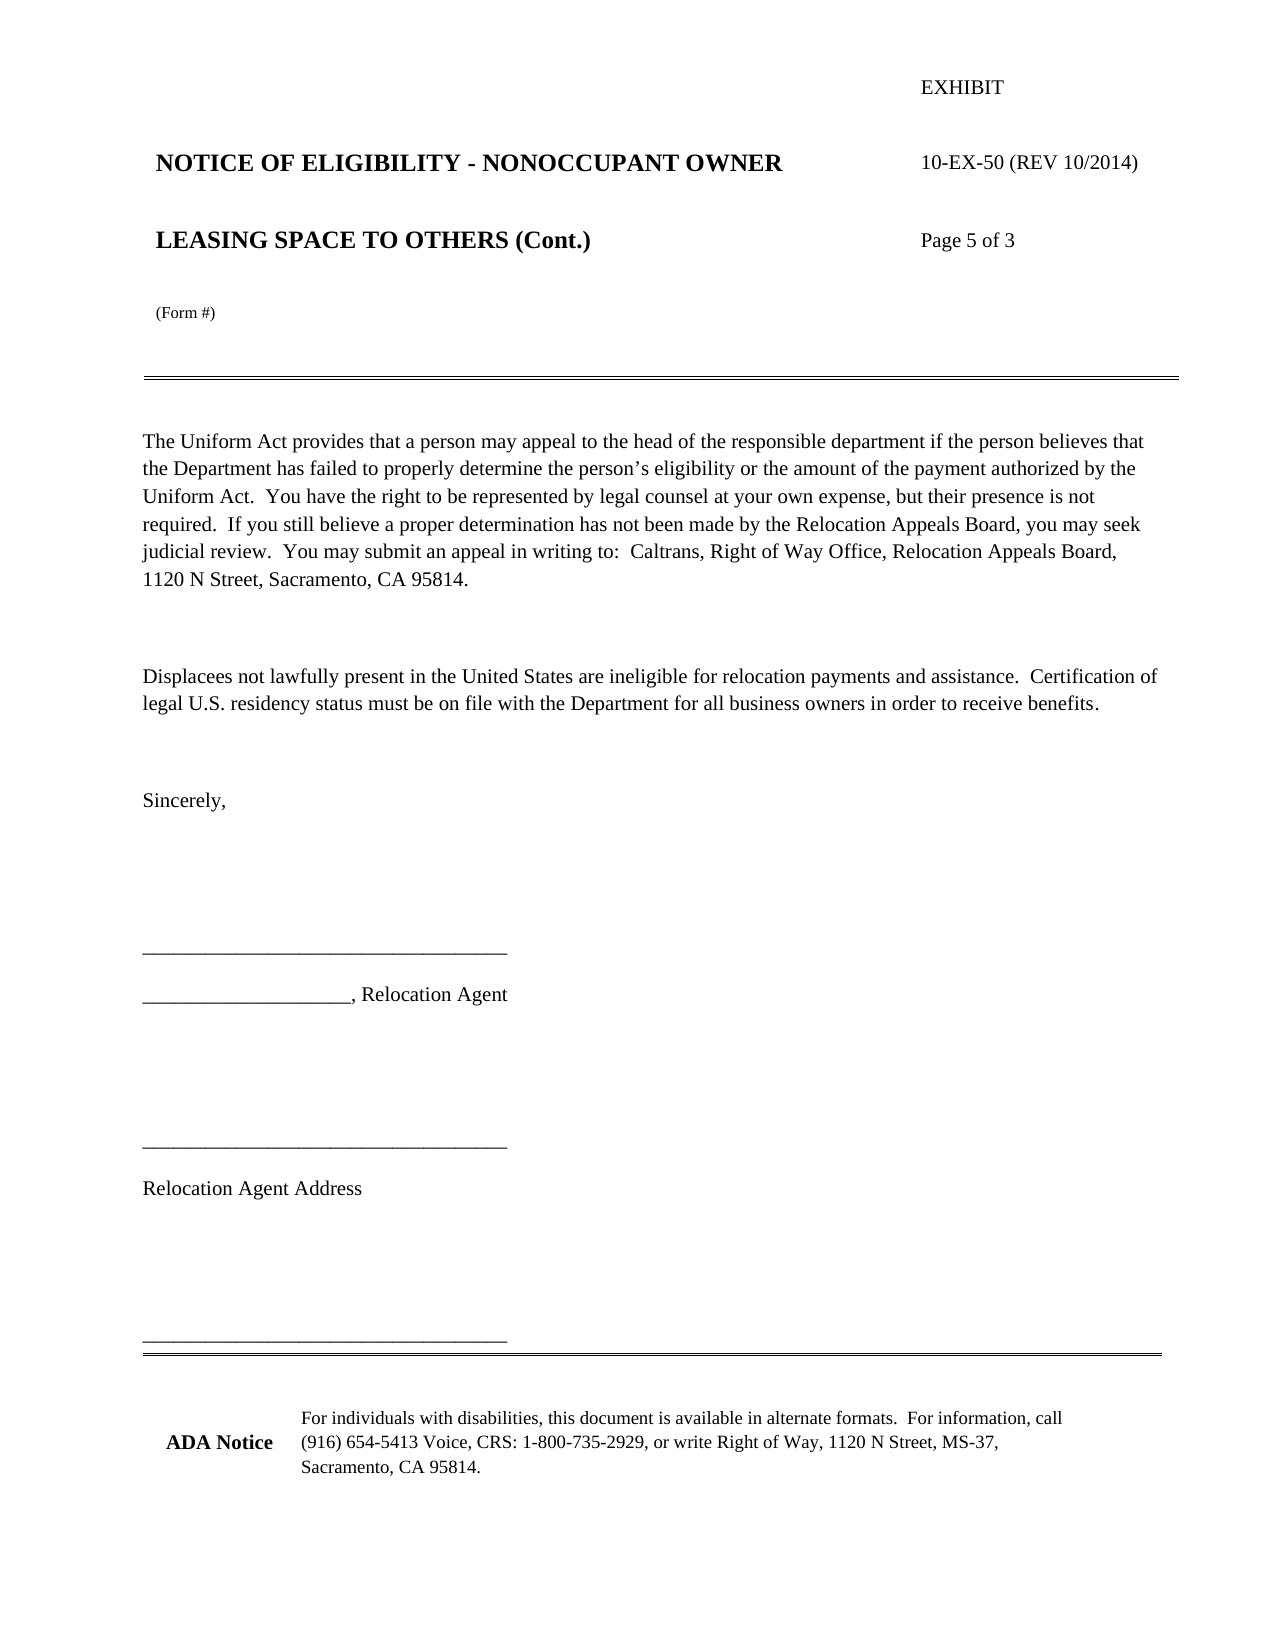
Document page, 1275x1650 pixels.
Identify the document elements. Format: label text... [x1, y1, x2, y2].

text Relocation Agent Address [142, 1176, 1162, 1200]
text ___________________________________ [142, 1127, 1162, 1151]
text Sincerely, [142, 788, 1162, 812]
text Displacees not lawfully present in the United States are ineligible for relocation payments and assistance. Certification of legal U.S. residency status must be on file with the Department for all business owners in order to receive benefits. [142, 664, 1162, 715]
text ___________________________________ [142, 933, 1162, 957]
text ___________________________________ [142, 1321, 1162, 1345]
text The Uniform Act provides that a person may appeal to the head of the responsible department if the person believes that the Department has failed to properly determine the person’s eligibility or the amount of the payment authorized by the Uniform Act. You have the right to be represented by legal counsel at your own expense, but their presence is not required. If you still believe a proper determination has not been made by the Relocation Appeals Board, you may seek judicial review. You may submit an appeal in writing to: Caltrans, Right of Way Office, Relocation Appeals Board, 1120 N Street, Sacramento, CA 95814. [142, 429, 1162, 591]
text ____________________, Relocation Agent [142, 982, 1162, 1006]
